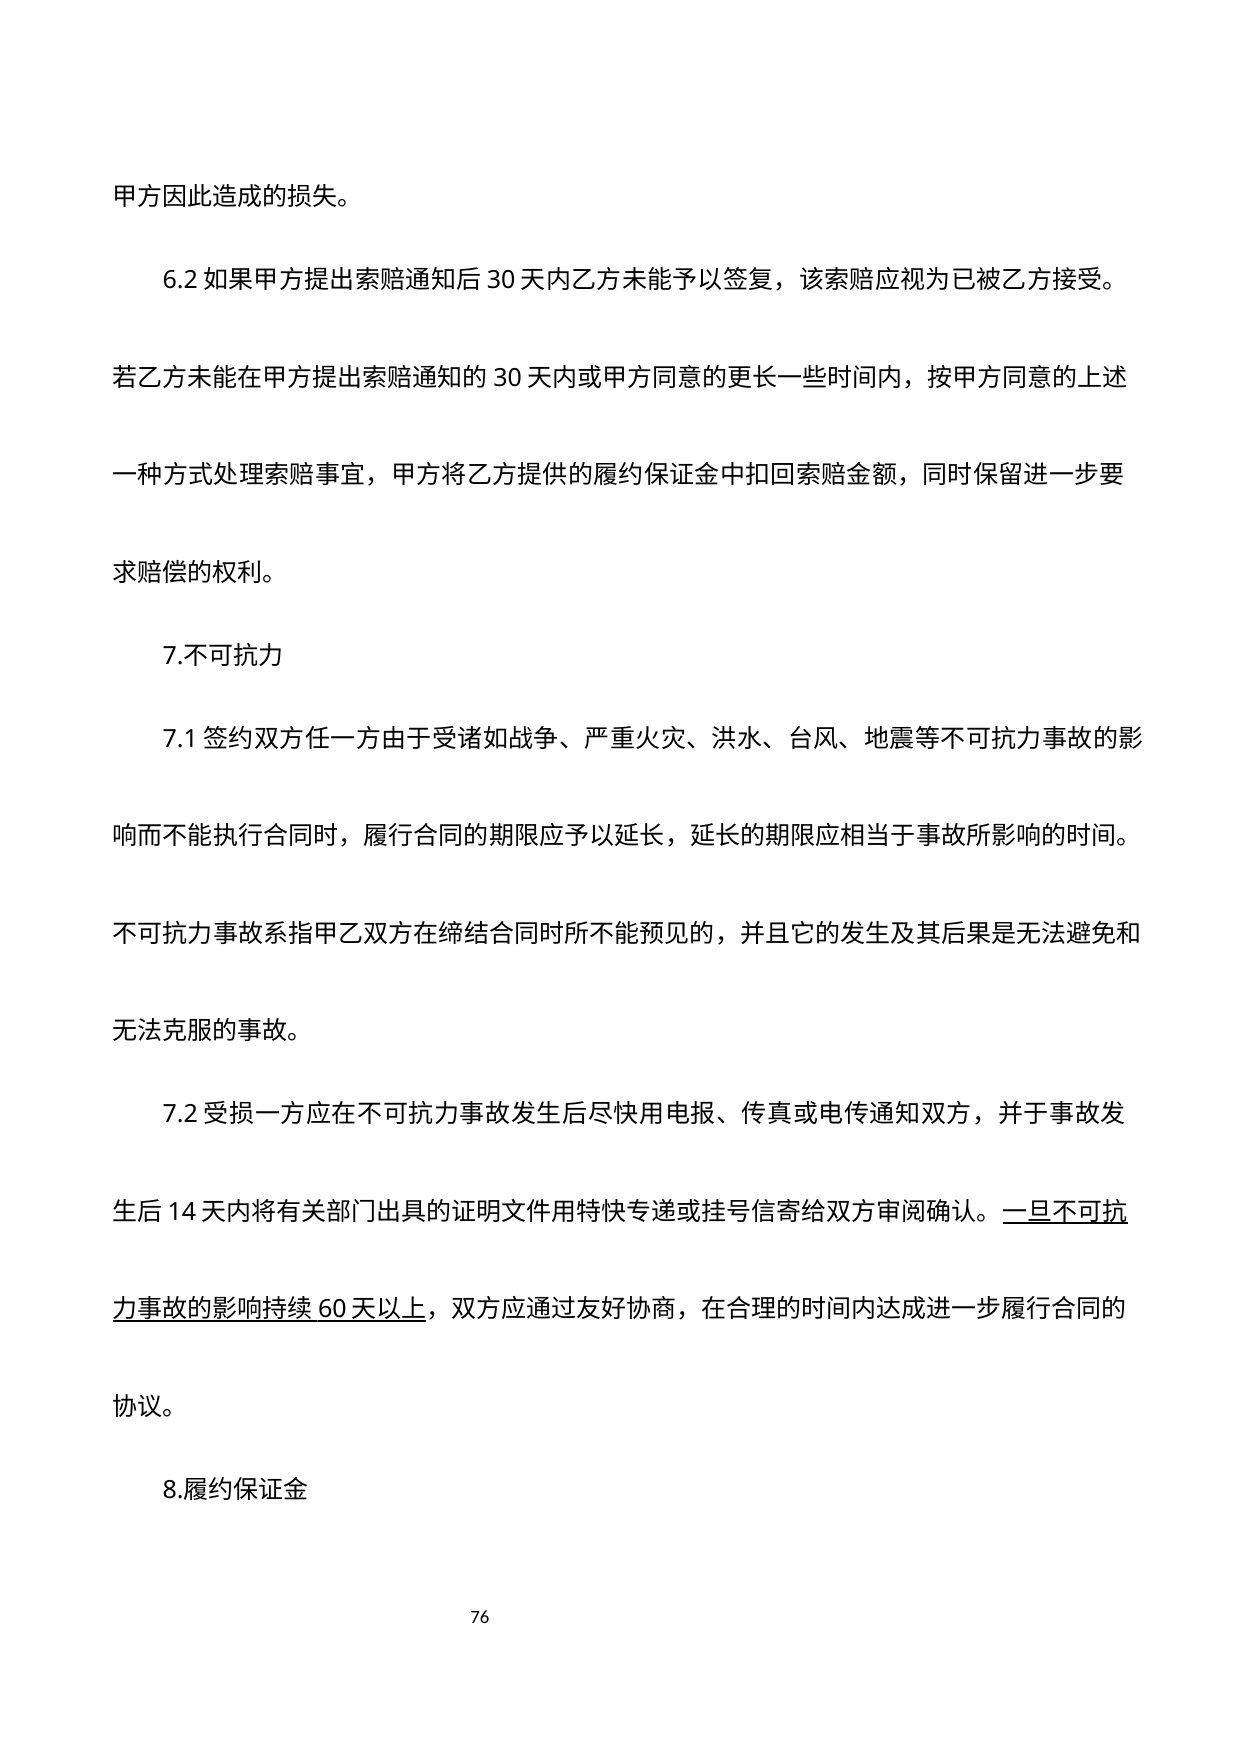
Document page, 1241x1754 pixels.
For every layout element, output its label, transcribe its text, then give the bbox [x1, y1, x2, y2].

text 7.2受损一方应在不可抗力事故发生后尽快用电报、传真或电传通知双方，并于事故发生后14天内将有关部门出具的证明文件用特快专递或挂号信寄给双方审阅确认。一旦不可抗力事故的影响持续60天以上，双方应通过友好协商，在合理的时间内达成进一步履行合同的协议。 [112, 1079, 1128, 1437]
text 7.1签约双方任一方由于受诸如战争、严重火灾、洪水、台风、地震等不可抗力事故的影响而不能执行合同时，履行合同的期限应予以延长，延长的期限应相当于事故所影响的时间。不可抗力事故系指甲乙双方在缔结合同时所不能预见的，并且它的发生及其后果是无法避免和无法克服的事故。 [112, 704, 1144, 1061]
text 8.履约保证金 [112, 1455, 1128, 1520]
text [112, 162, 1128, 227]
text 7.不可抗力 [112, 621, 1128, 686]
text 6.2如果甲方提出索赔通知后30天内乙方未能予以签复，该索赔应视为已被乙方接受。若乙方未能在甲方提出索赔通知的30天内或甲方同意的更长一些时间内，按甲方同意的上述一种方式处理索赔事宜，甲方将乙方提供的履约保证金中扣回索赔金额，同时保留进一步要求赔偿的权利。 [112, 245, 1128, 603]
